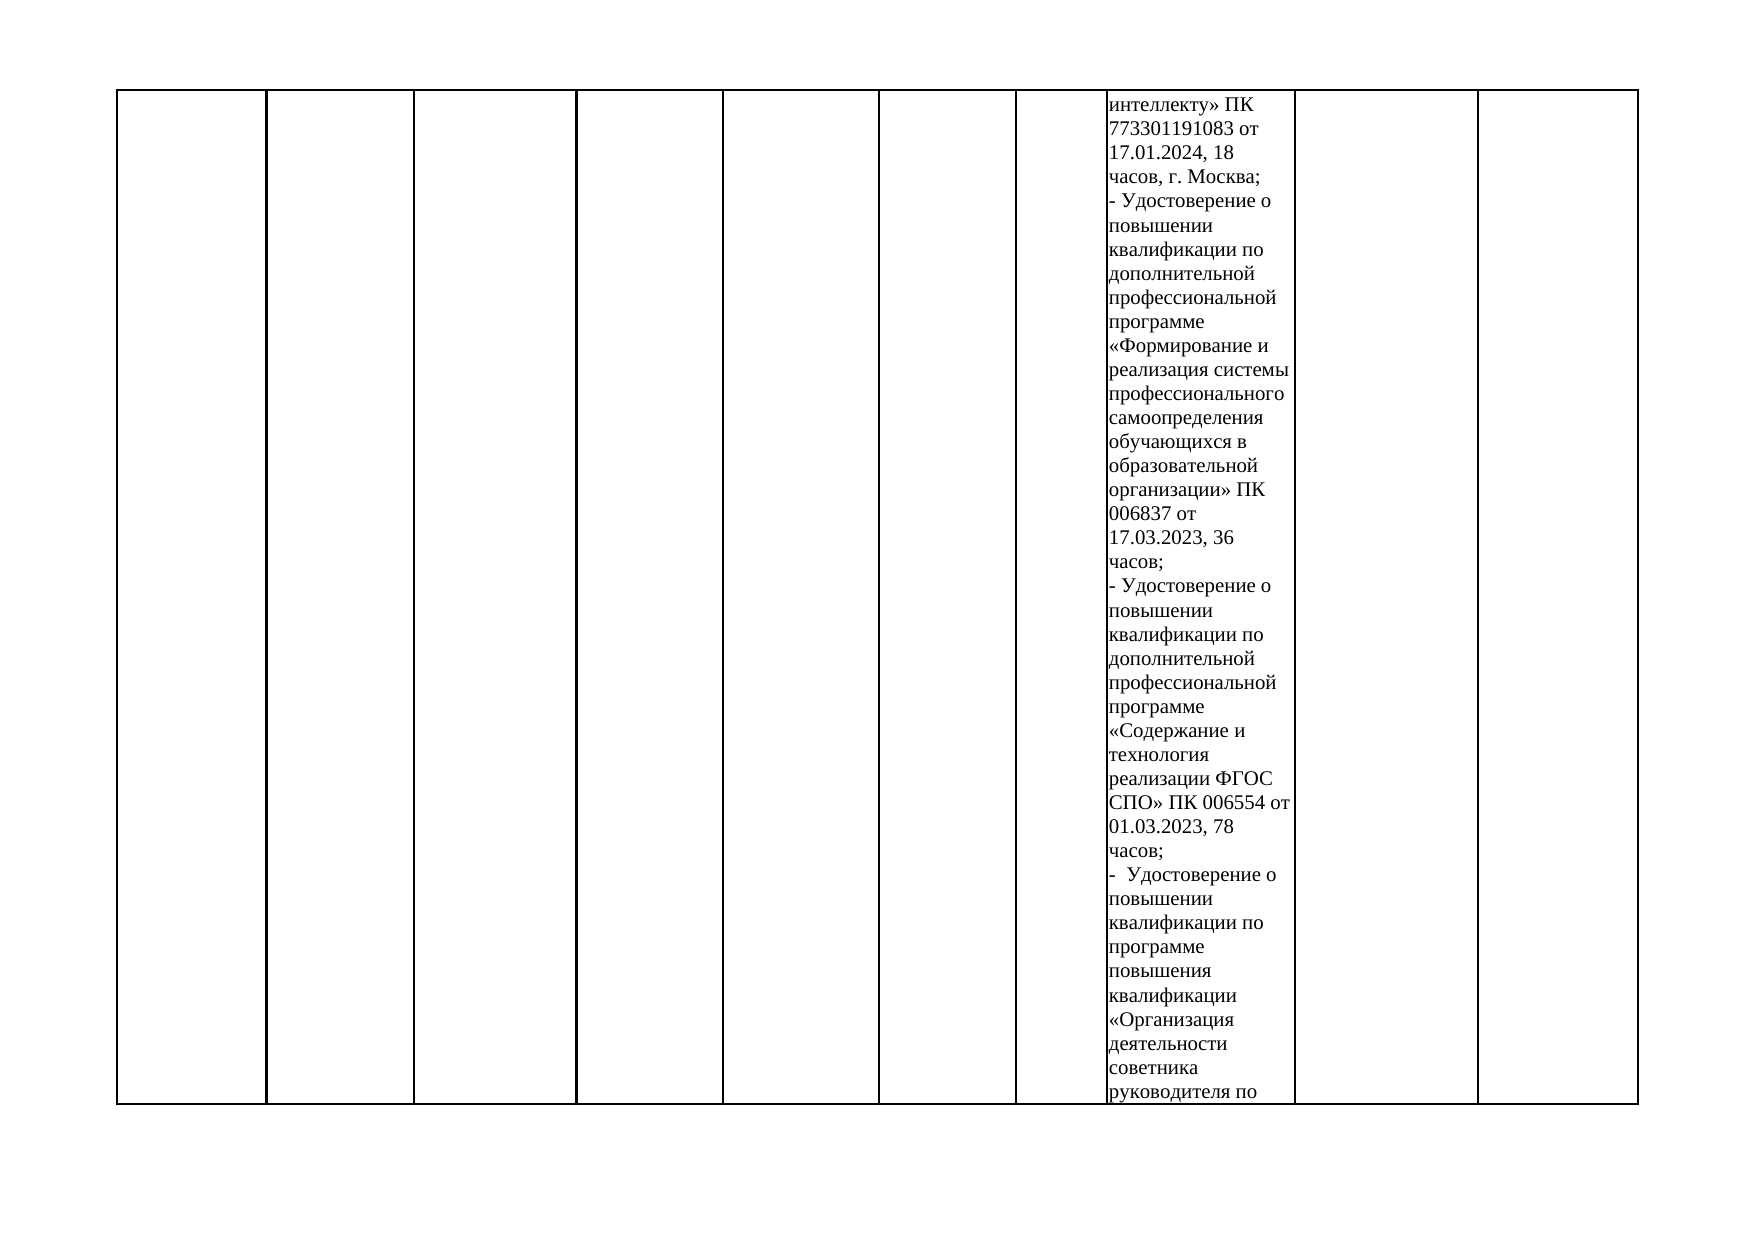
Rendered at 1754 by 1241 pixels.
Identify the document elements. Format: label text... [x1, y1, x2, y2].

table_cell [1017, 91, 1106, 1103]
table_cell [268, 91, 413, 1103]
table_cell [118, 91, 265, 1103]
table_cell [1108, 91, 1294, 1103]
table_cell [1479, 91, 1637, 1103]
table_cell 3 [1296, 91, 1477, 1103]
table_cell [415, 91, 575, 1103]
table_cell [724, 91, 878, 1103]
table_cell [880, 91, 1015, 1103]
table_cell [578, 91, 722, 1103]
